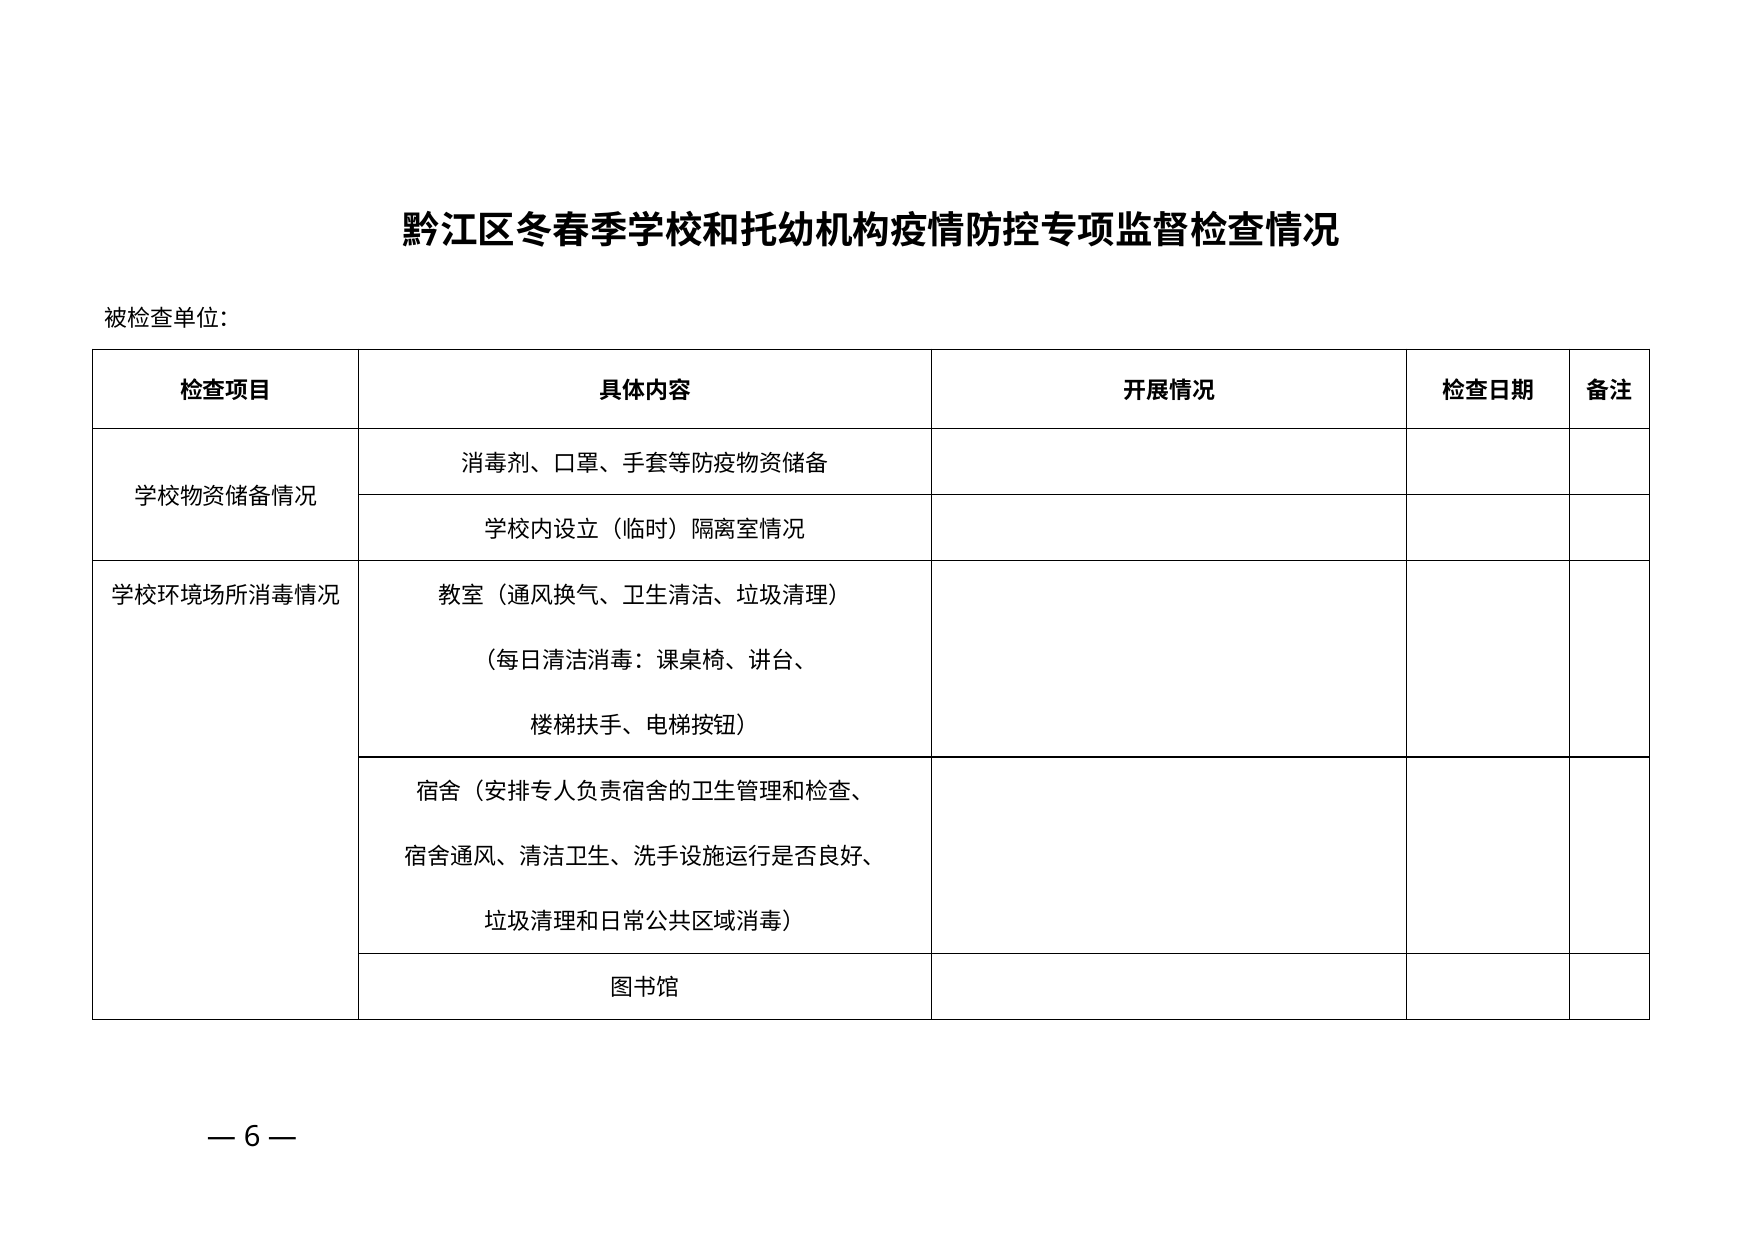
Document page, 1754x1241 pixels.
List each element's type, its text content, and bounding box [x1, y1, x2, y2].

table_cell [932, 495, 1406, 560]
table_cell 学校物资储备情况 [93, 429, 358, 560]
table_header 黔江区冬春季学校和托幼机构疫情防控专项监督检查情况 [93, 171, 1649, 283]
table_cell [1570, 561, 1649, 756]
table_cell 被检查单位： [93, 284, 1649, 348]
table_cell [932, 561, 1406, 756]
table_cell 学校环境场所消毒情况 [93, 561, 358, 1018]
table_cell 备注 [1570, 350, 1649, 428]
table_cell [932, 954, 1406, 1018]
table_cell [1407, 429, 1569, 494]
table_cell 学校内设立（临时）隔离室情况 [359, 495, 931, 560]
table_cell 消毒剂、口罩、手套等防疫物资储备 [359, 429, 931, 494]
table_cell [1570, 758, 1649, 952]
table_cell 检查项目 [93, 350, 358, 428]
table_cell 宿舍（安排专人负责宿舍的卫生管理和检查、 宿舍通风、清洁卫生、洗手设施运行是否良好、 垃圾清理和日常公共区域消毒） [359, 758, 931, 952]
table_cell [1570, 495, 1649, 560]
table_cell [1570, 954, 1649, 1018]
table_cell [932, 429, 1406, 494]
table_cell [932, 758, 1406, 952]
table_cell [1407, 495, 1569, 560]
table_cell 图书馆 [359, 954, 931, 1018]
table_cell 开展情况 [932, 350, 1406, 428]
table_cell 具体内容 [359, 350, 931, 428]
table_cell 检查日期 [1407, 350, 1569, 428]
table_cell [1570, 429, 1649, 494]
table_cell [1407, 561, 1569, 756]
table_cell [1407, 758, 1569, 952]
table_cell [1407, 954, 1569, 1018]
table_cell 教室（通风换气、卫生清洁、垃圾清理） （每日清洁消毒：课桌椅、讲台、 楼梯扶手、电梯按钮） [359, 561, 931, 756]
